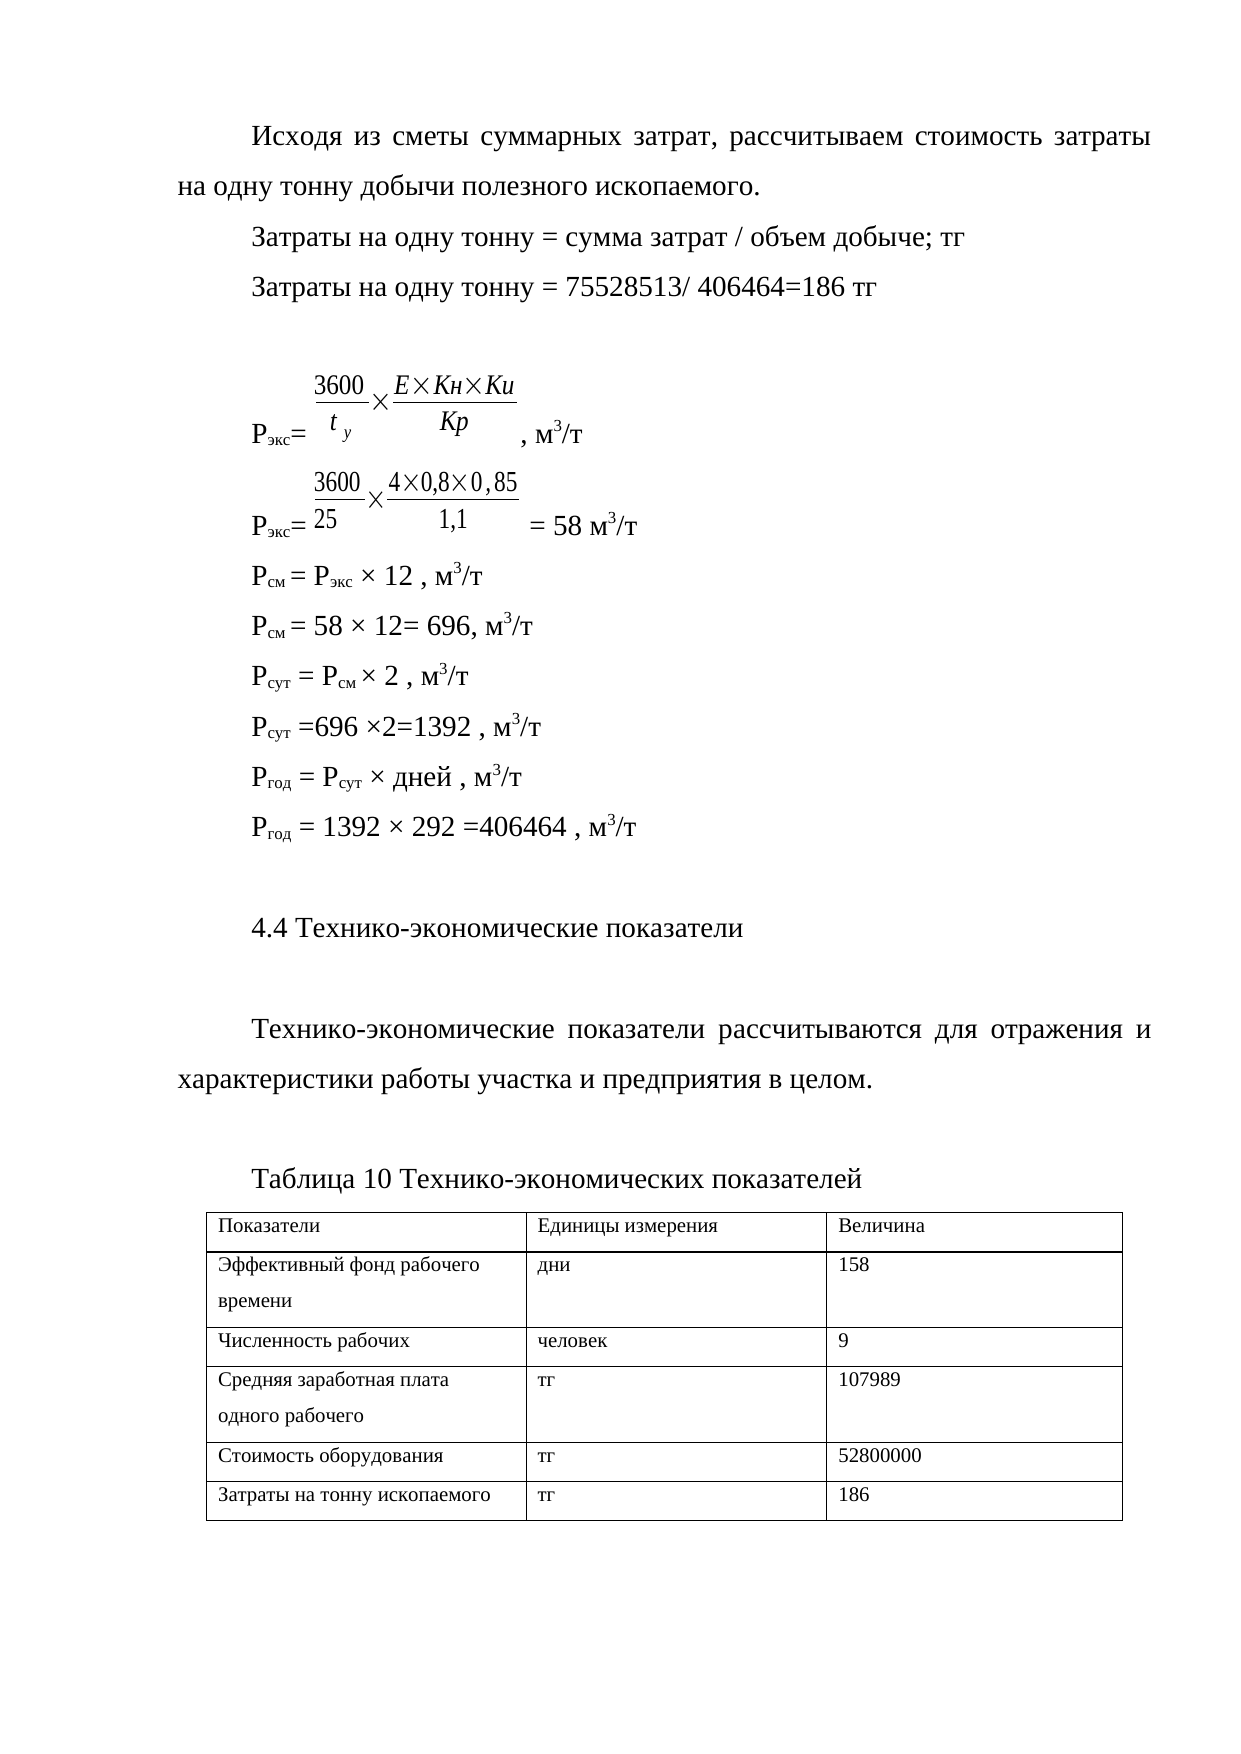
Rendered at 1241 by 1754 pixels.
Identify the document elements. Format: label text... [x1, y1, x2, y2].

table_header Показатели [207, 1213, 526, 1251]
text Затраты на одну тонну = сумма затрат / объем добыче; тг [177, 219, 1152, 252]
table_cell Эффективный фонд рабочего времени [207, 1253, 526, 1327]
table_cell дни [527, 1253, 826, 1327]
table_cell 186 [827, 1482, 1122, 1520]
table_cell Стоимость оборудования [207, 1443, 526, 1481]
text 4.4 Технико-экономические показатели [177, 910, 1152, 944]
table_header Единицы измерения [527, 1213, 826, 1251]
text Рсм = Рэкс × 12 , м3/т [177, 558, 1152, 591]
text Рэкс= = 58 м3/т [177, 466, 1152, 541]
text Исходя из сметы суммарных затрат, рассчитываем стоимость затраты на одну тонну добычи полезного ископаемого. [177, 118, 1152, 202]
text Рсут = Рсм × 2 , м3/т [177, 658, 1152, 692]
table_cell Численность рабочих [207, 1328, 526, 1366]
table_cell Средняя заработная плата одного рабочего [207, 1367, 526, 1442]
text Рэкс= , м3/т [177, 370, 1152, 449]
text Рсм = 58 × 12= 696, м3/т [177, 608, 1152, 642]
text Технико-экономические показатели рассчитываются для отражения и характеристики работы участка и предприятия в целом. [177, 1011, 1152, 1094]
table_cell 107989 [827, 1367, 1122, 1442]
text Ргод = 1392 × 292 =406464 , м3/т [177, 809, 1152, 843]
text Ргод = Рсут × дней , м3/т [177, 759, 1152, 793]
text Рсут =696 ×2=1392 , м3/т [177, 709, 1152, 742]
text Таблица 10 Технико-экономических показателей [177, 1162, 1152, 1195]
table_cell человек [527, 1328, 826, 1366]
table_cell 52800000 [827, 1443, 1122, 1481]
table_cell 9 [827, 1328, 1122, 1366]
table_cell 158 [827, 1253, 1122, 1327]
table_cell тг [527, 1443, 826, 1481]
table_cell тг [527, 1482, 826, 1520]
table_cell тг [527, 1367, 826, 1442]
table_cell Затраты на тонну ископаемого [207, 1482, 526, 1520]
table_header Величина [827, 1213, 1122, 1251]
text Затраты на одну тонну = 75528513/ 406464=186 тг [177, 269, 1152, 303]
